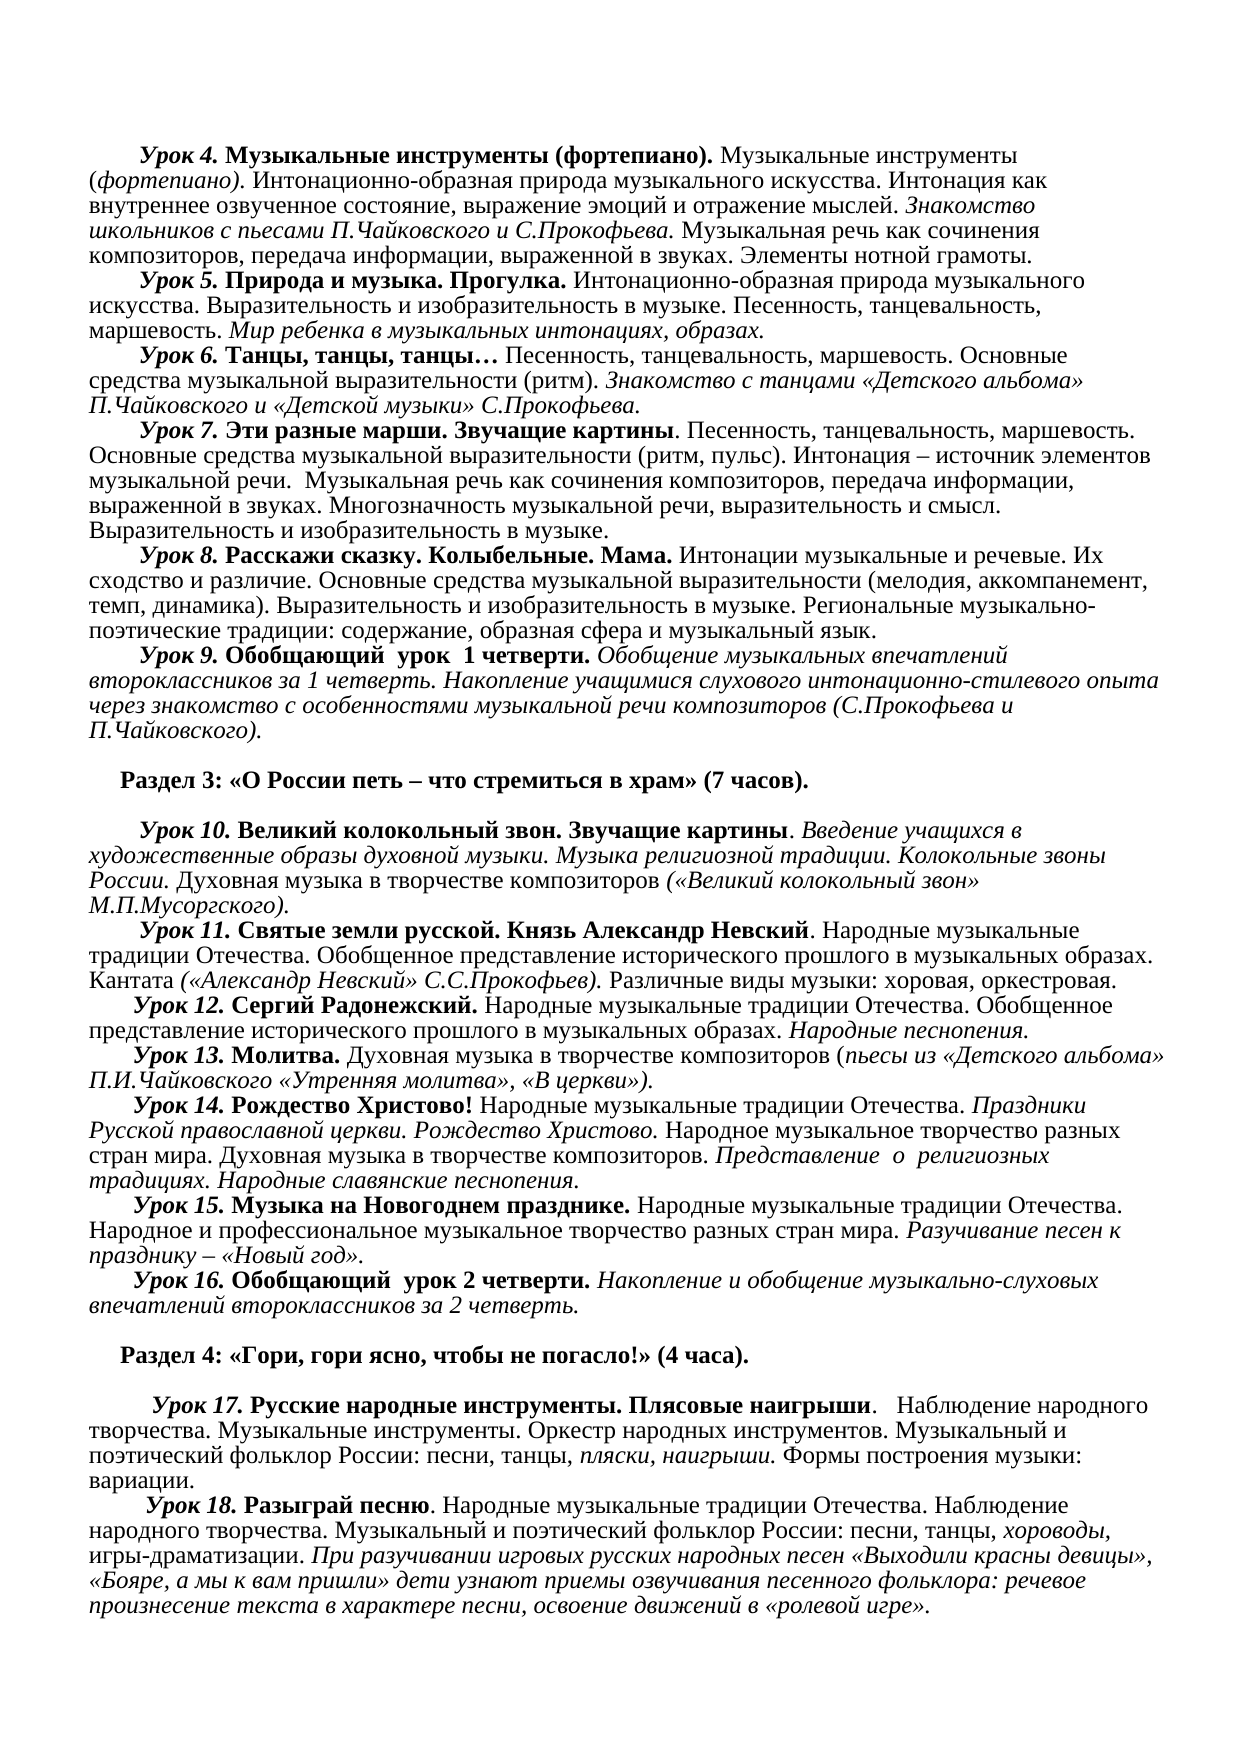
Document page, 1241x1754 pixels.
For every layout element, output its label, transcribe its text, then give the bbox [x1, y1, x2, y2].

text Урок 5. Природа и музыка. Прогулка. Интонационно-образная природа музыкального искусства. Выразительность и изобразительность в музыке. Песенность, танцевальность, маршевость. Мир ребенка в музыкальных интонациях, образах. [89, 268, 1167, 343]
text Урок 18. Разыграй песню. Народные музыкальные традиции Отечества. Наблюдение народного творчества. Музыкальный и поэтический фольклор России: песни, танцы, хороводы, игры-драматизации. При разучивании игровых русских народных песен «Выходили красны девицы», «Бояре, а мы к вам пришли» дети узнают приемы озвучивания песенного фольклора: речевое произнесение текста в характере песни, освоение движений в «ролевой игре». [89, 1493, 1167, 1618]
text Урок 6. Танцы, танцы, танцы… Песенность, танцевальность, маршевость. Основные средства музыкальной выразительности (ритм). Знакомство с танцами «Детского альбома» П.Чайковского и «Детской музыки» С.Прокофьева. [89, 343, 1167, 418]
text Урок 7. Эти разные марши. Звучащие картины. Песенность, танцевальность, маршевость. Основные средства музыкальной выразительности (ритм, пульс). Интонация – источник элементов музыкальной речи. Музыкальная речь как сочинения композиторов, передача информации, выраженной в звуках. Многозначность музыкальной речи, выразительность и смысл. Выразительность и изобразительность в музыке. [89, 418, 1167, 543]
text Раздел 3: «О России петь – что стремиться в храм» (7 часов). [89, 768, 1167, 793]
text Урок 10. Великий колокольный звон. Звучащие картины. Введение учащихся в художественные образы духовной музыки. Музыка религиозной традиции. Колокольные звоны России. Духовная музыка в творчестве композиторов («Великий колокольный звон» М.П.Мусоргского). [89, 818, 1167, 918]
text Урок 11. Святые земли русской. Князь Александр Невский. Народные музыкальные традиции Отечества. Обобщенное представление исторического прошлого в музыкальных образах. Кантата («Александр Невский» С.С.Прокофьев). Различные виды музыки: хоровая, оркестровая. [89, 918, 1167, 993]
text Урок 14. Рождество Христово! Народные музыкальные традиции Отечества. Праздники Русской православной церкви. Рождество Христово. Народное музыкальное творчество разных стран мира. Духовная музыка в творчестве композиторов. Представление о религиозных традициях. Народные славянские песнопения. [89, 1093, 1167, 1193]
text Урок 15. Музыка на Новогоднем празднике. Народные музыкальные традиции Отечества. Народное и профессиональное музыкальное творчество разных стран мира. Разучивание песен к празднику – «Новый год». [89, 1193, 1167, 1268]
text Урок 9. Обобщающий урок 1 четверти. Обобщение музыкальных впечатлений второклассников за 1 четверть. Накопление учащимися слухового интонационно-стилевого опыта через знакомство с особенностями музыкальной речи композиторов (С.Прокофьева и П.Чайковского). [89, 643, 1167, 743]
text Урок 12. Сергий Радонежский. Народные музыкальные традиции Отечества. Обобщенное представление исторического прошлого в музыкальных образах. Народные песнопения. [89, 993, 1167, 1043]
text Раздел 4: «Гори, гори ясно, чтобы не погасло!» (4 часа). [89, 1343, 1167, 1368]
text Урок 4. Музыкальные инструменты (фортепиано). Музыкальные инструменты (фортепиано). Интонационно-образная природа музыкального искусства. Интонация как внутреннее озвученное состояние, выражение эмоций и отражение мыслей. Знакомство школьников с пьесами П.Чайковского и С.Прокофьева. Музыкальная речь как сочинения композиторов, передача информации, выраженной в звуках. Элементы нотной грамоты. [89, 143, 1167, 268]
text Урок 17. Русские народные инструменты. Плясовые наигрыши. Наблюдение народного творчества. Музыкальные инструменты. Оркестр народных инструментов. Музыкальный и поэтический фольклор России: песни, танцы, пляски, наигрыши. Формы построения музыки: вариации. [89, 1393, 1167, 1493]
text Урок 13. Молитва. Духовная музыка в творчестве композиторов (пьесы из «Детского альбома» П.И.Чайковского «Утренняя молитва», «В церкви»). [89, 1043, 1167, 1093]
text Урок 8. Расскажи сказку. Колыбельные. Мама. Интонации музыкальные и речевые. Их сходство и различие. Основные средства музыкальной выразительности (мелодия, аккомпанемент, темп, динамика). Выразительность и изобразительность в музыке. Региональные музыкально-поэтические традиции: содержание, образная сфера и музыкальный язык. [89, 543, 1167, 643]
text Урок 16. Обобщающий урок 2 четверти. Накопление и обобщение музыкально-слуховых впечатлений второклассников за 2 четверть. [89, 1268, 1167, 1318]
